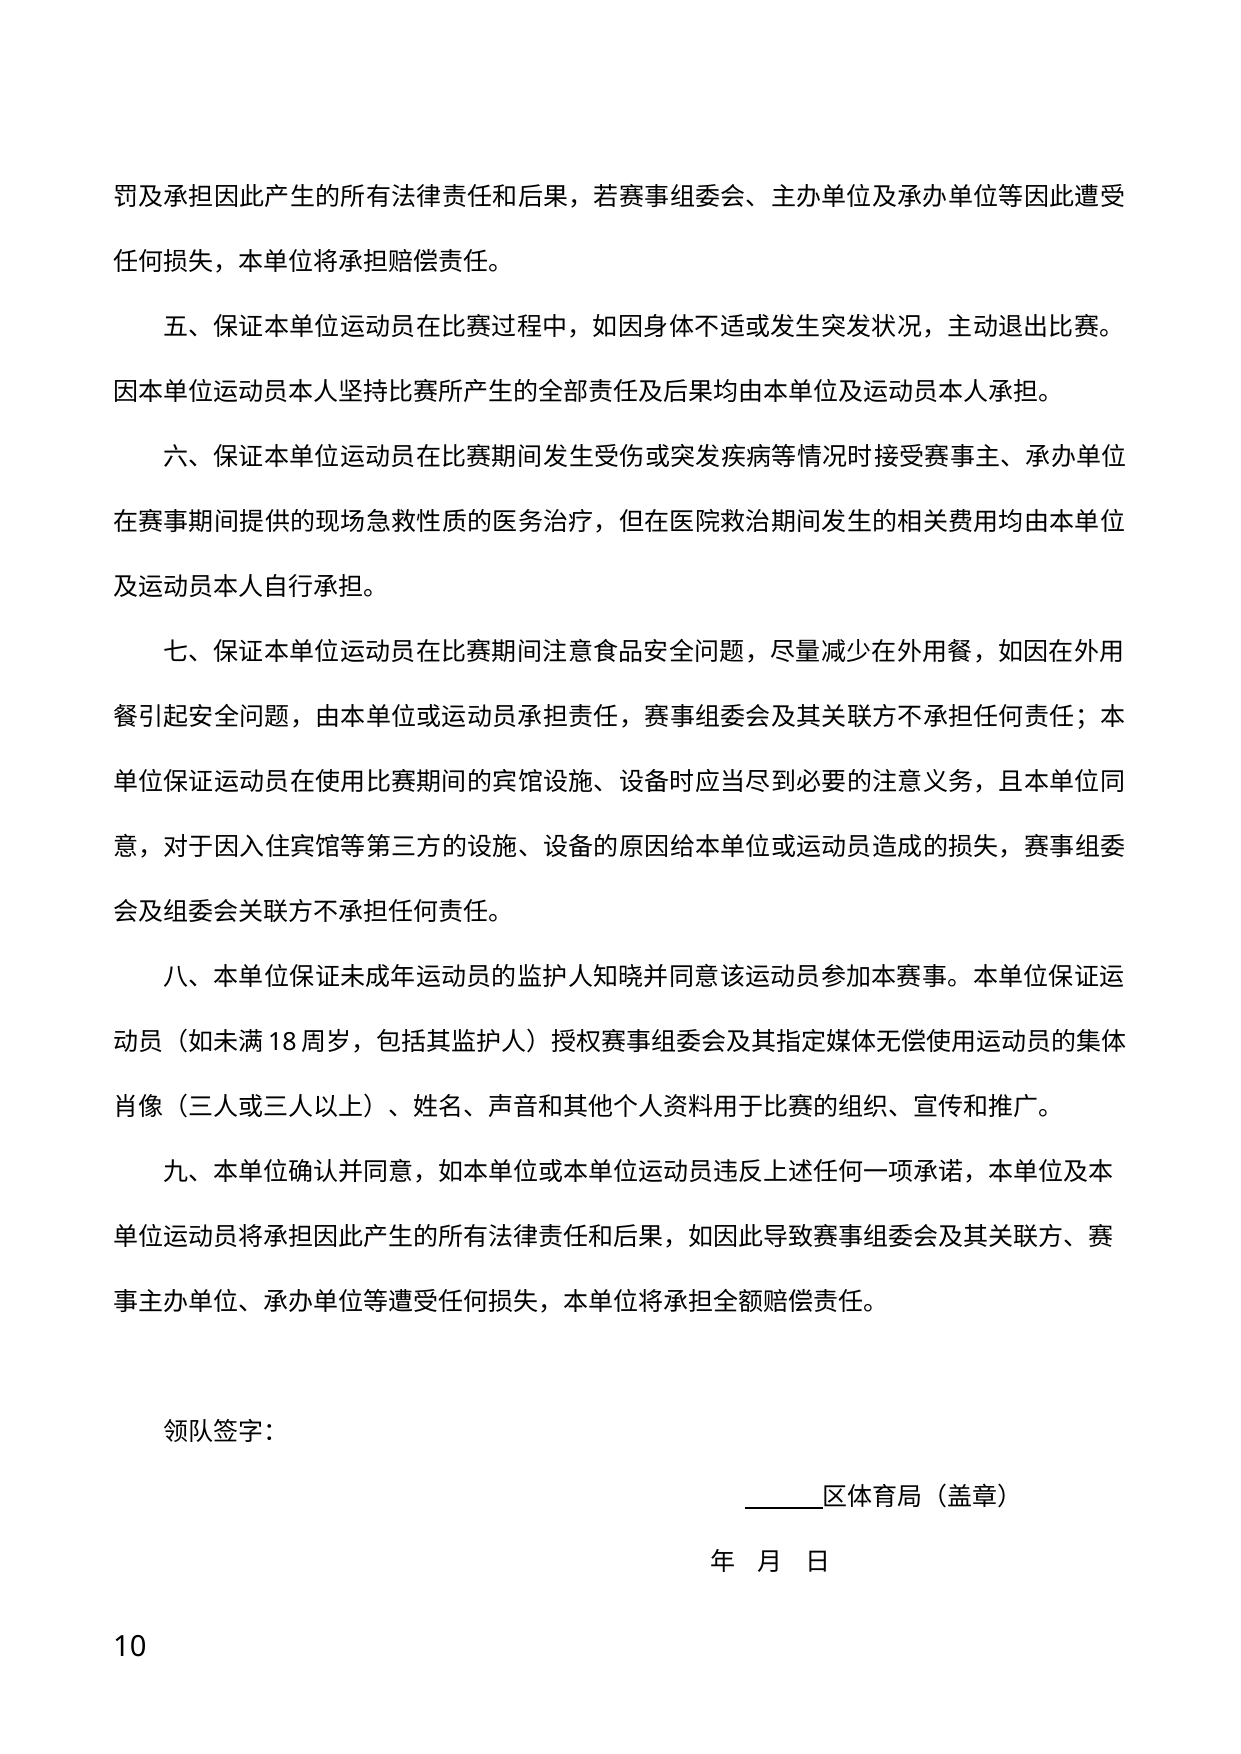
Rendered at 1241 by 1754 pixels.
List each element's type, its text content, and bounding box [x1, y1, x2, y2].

text 八、本单位保证未成年运动员的监护人知晓并同意该运动员参加本赛事。本单位保证运动员（如未满18周岁，包括其监护人）授权赛事组委会及其指定媒体无偿使用运动员的集体肖像（三人或三人以上）、姓名、声音和其他个人资料用于比赛的组织、宣传和推广。 [113, 942, 1127, 1137]
text 区体育局（盖章） [113, 1462, 1133, 1527]
text 领队签字： [113, 1397, 1133, 1462]
text 九、本单位确认并同意，如本单位或本单位运动员违反上述任何一项承诺，本单位及本单位运动员将承担因此产生的所有法律责任和后果，如因此导致赛事组委会及其关联方、赛事主办单位、承办单位等遭受任何损失，本单位将承担全额赔偿责任。 [113, 1137, 1127, 1332]
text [113, 162, 1127, 292]
text 七、保证本单位运动员在比赛期间注意食品安全问题，尽量减少在外用餐，如因在外用餐引起安全问题，由本单位或运动员承担责任，赛事组委会及其关联方不承担任何责任；本单位保证运动员在使用比赛期间的宾馆设施、设备时应当尽到必要的注意义务，且本单位同意，对于因入住宾馆等第三方的设施、设备的原因给本单位或运动员造成的损失，赛事组委会及组委会关联方不承担任何责任。 [113, 617, 1127, 942]
text 年 月 日 [113, 1527, 1084, 1592]
text 六、保证本单位运动员在比赛期间发生受伤或突发疾病等情况时接受赛事主、承办单位在赛事期间提供的现场急救性质的医务治疗，但在医院救治期间发生的相关费用均由本单位及运动员本人自行承担。 [113, 422, 1127, 617]
text 五、保证本单位运动员在比赛过程中，如因身体不适或发生突发状况，主动退出比赛。因本单位运动员本人坚持比赛所产生的全部责任及后果均由本单位及运动员本人承担。 [113, 292, 1127, 422]
